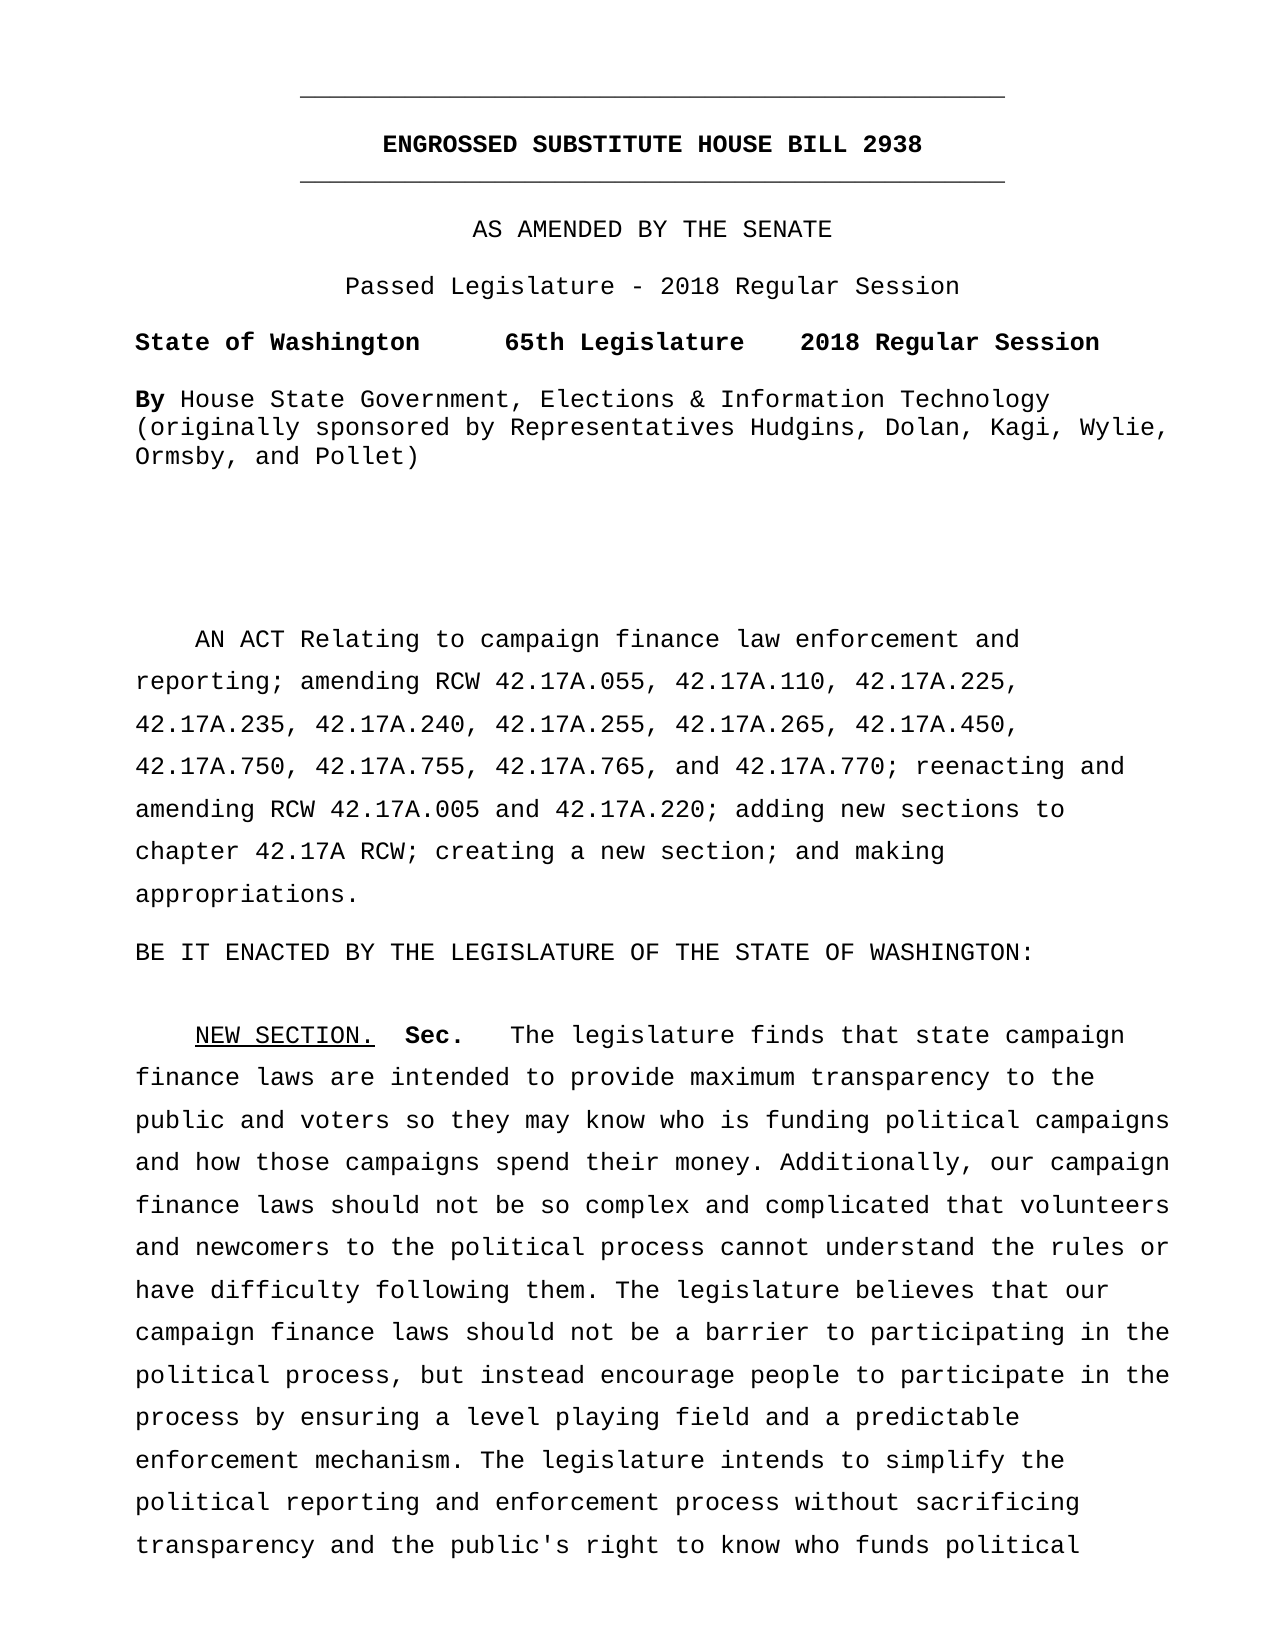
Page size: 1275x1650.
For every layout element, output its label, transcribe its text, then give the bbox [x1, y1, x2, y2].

text _______________________________________________ [135, 75, 1170, 103]
text ENGROSSED SUBSTITUTE HOUSE BILL 2938 [135, 132, 1170, 160]
text By House State Government, Elections & Information Technology (originally sponsored by Representatives Hudgins, Dolan, Kagi, Wylie, Ormsby, and Pollet) [135, 387, 1170, 472]
text State of Washington 65th Legislature 2018 Regular Session [135, 330, 1170, 358]
text AN ACT Relating to campaign finance law enforcement and reporting; amending RCW 42.17A.055, 42.17A.110, 42.17A.225, 42.17A.235, 42.17A.240, 42.17A.255, 42.17A.265, 42.17A.450, 42.17A.750, 42.17A.755, 42.17A.765, and 42.17A.770; reenacting and amending RCW 42.17A.005 and 42.17A.220; adding new sections to chapter 42.17A RCW; creating a new section; and making appropriations. [135, 613, 1170, 911]
text AS AMENDED BY THE SENATE [135, 217, 1170, 245]
text BE IT ENACTED BY THE LEGISLATURE OF THE STATE OF WASHINGTON: [135, 939, 1170, 967]
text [135, 1009, 1170, 1562]
text Passed Legislature - 2018 Regular Session [135, 273, 1170, 302]
text _______________________________________________ [135, 160, 1170, 188]
